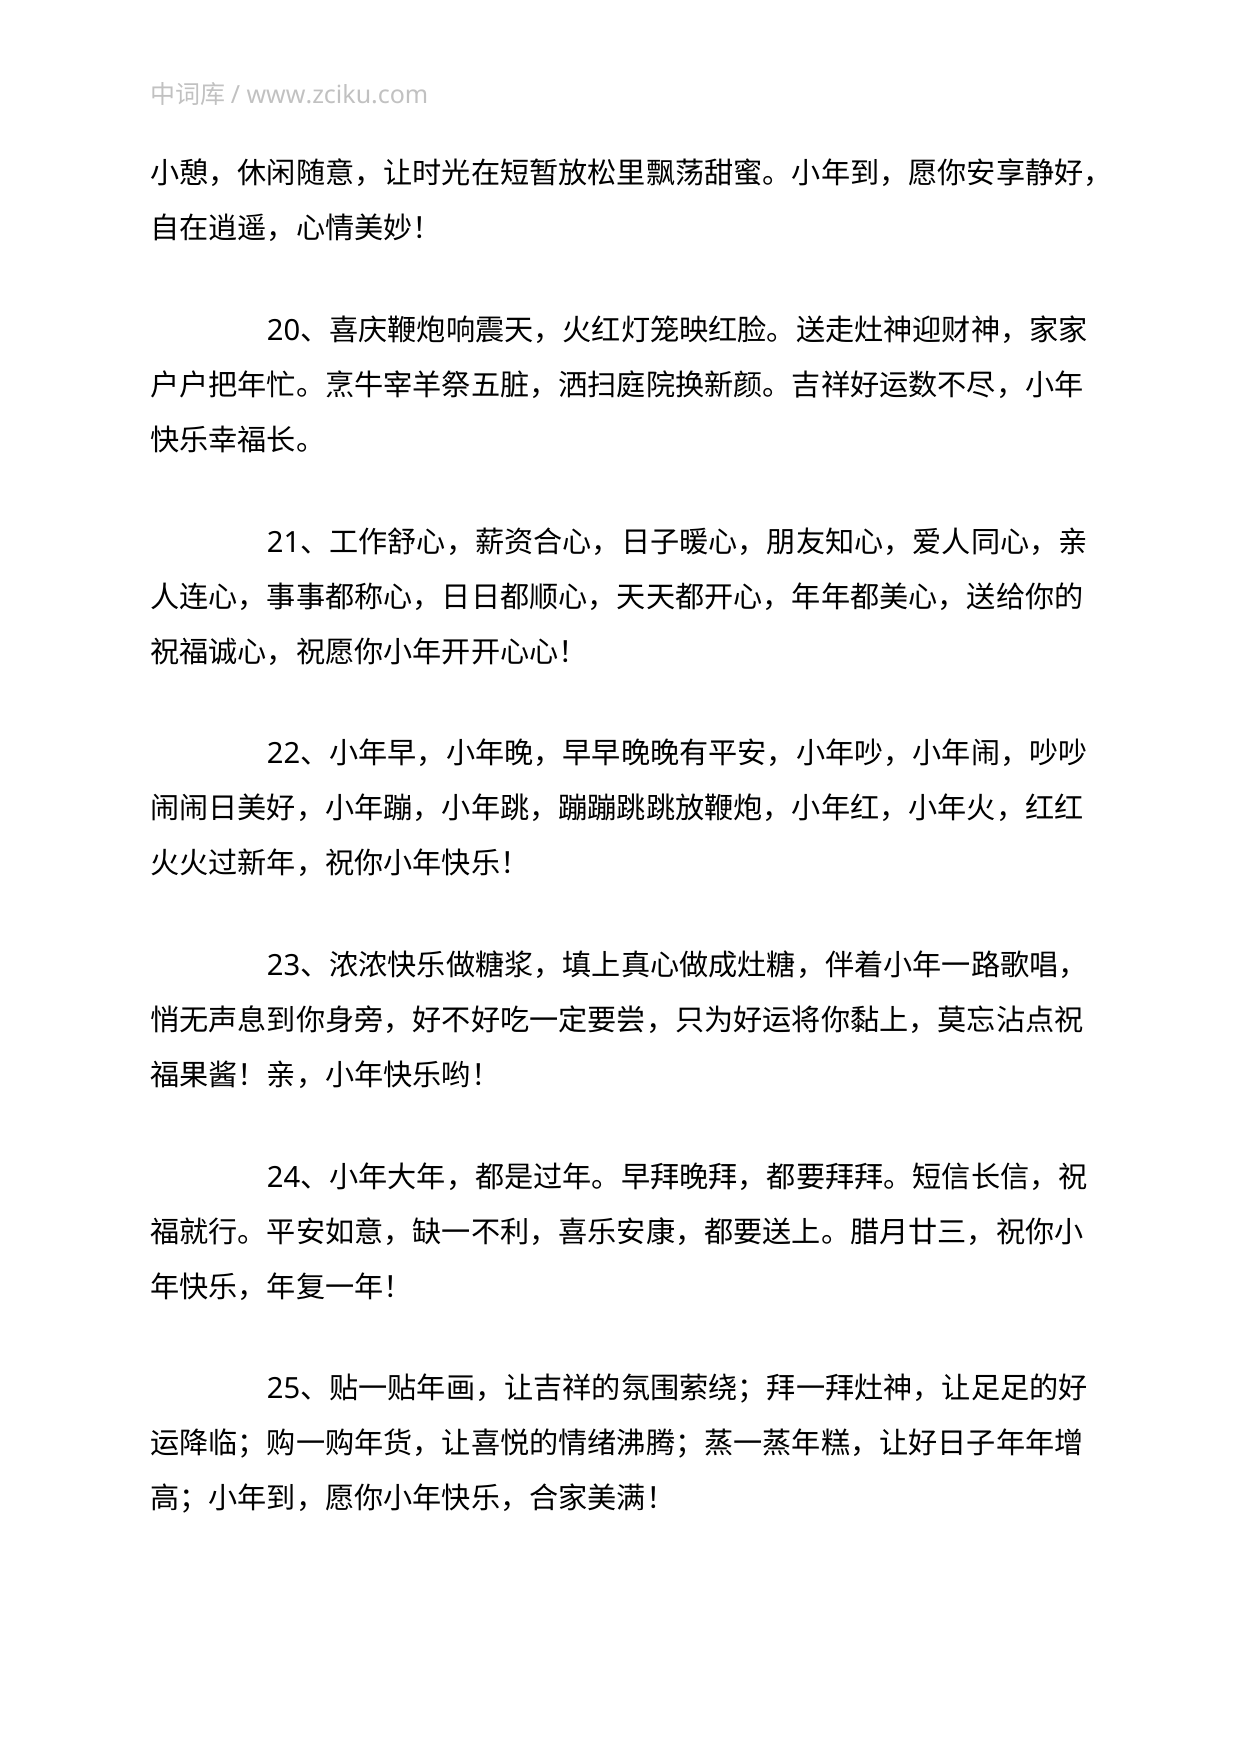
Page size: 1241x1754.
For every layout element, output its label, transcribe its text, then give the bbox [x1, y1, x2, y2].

text 23、浓浓快乐做糖浆，填上真心做成灶糖，伴着小年一路歌唱，悄无声息到你身旁，好不好吃一定要尝，只为好运将你黏上，莫忘沾点祝福果酱！亲，小年快乐哟！ [150, 942, 1090, 1094]
text 25、贴一贴年画，让吉祥的氛围萦绕；拜一拜灶神，让足足的好运降临；购一购年货，让喜悦的情绪沸腾；蒸一蒸年糕，让好日子年年增高；小年到，愿你小年快乐，合家美满！ [150, 1365, 1090, 1517]
text 21、工作舒心，薪资合心，日子暖心，朋友知心，爱人同心，亲人连心，事事都称心，日日都顺心，天天都开心，年年都美心，送给你的祝福诚心，祝愿你小年开开心心！ [150, 518, 1090, 671]
text 20、喜庆鞭炮响震天，火红灯笼映红脸。送走灶神迎财神，家家户户把年忙。烹牛宰羊祭五脏，洒扫庭院换新颜。吉祥好运数不尽，小年快乐幸福长。 [150, 307, 1090, 459]
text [150, 150, 1090, 247]
text 24、小年大年，都是过年。早拜晚拜，都要拜拜。短信长信，祝福就行。平安如意，缺一不利，喜乐安康，都要送上。腊月廿三，祝你小年快乐，年复一年！ [150, 1153, 1090, 1306]
text 22、小年早，小年晚，早早晚晚有平安，小年吵，小年闹，吵吵闹闹日美好，小年蹦，小年跳，蹦蹦跳跳放鞭炮，小年红，小年火，红红火火过新年，祝你小年快乐！ [150, 730, 1090, 882]
